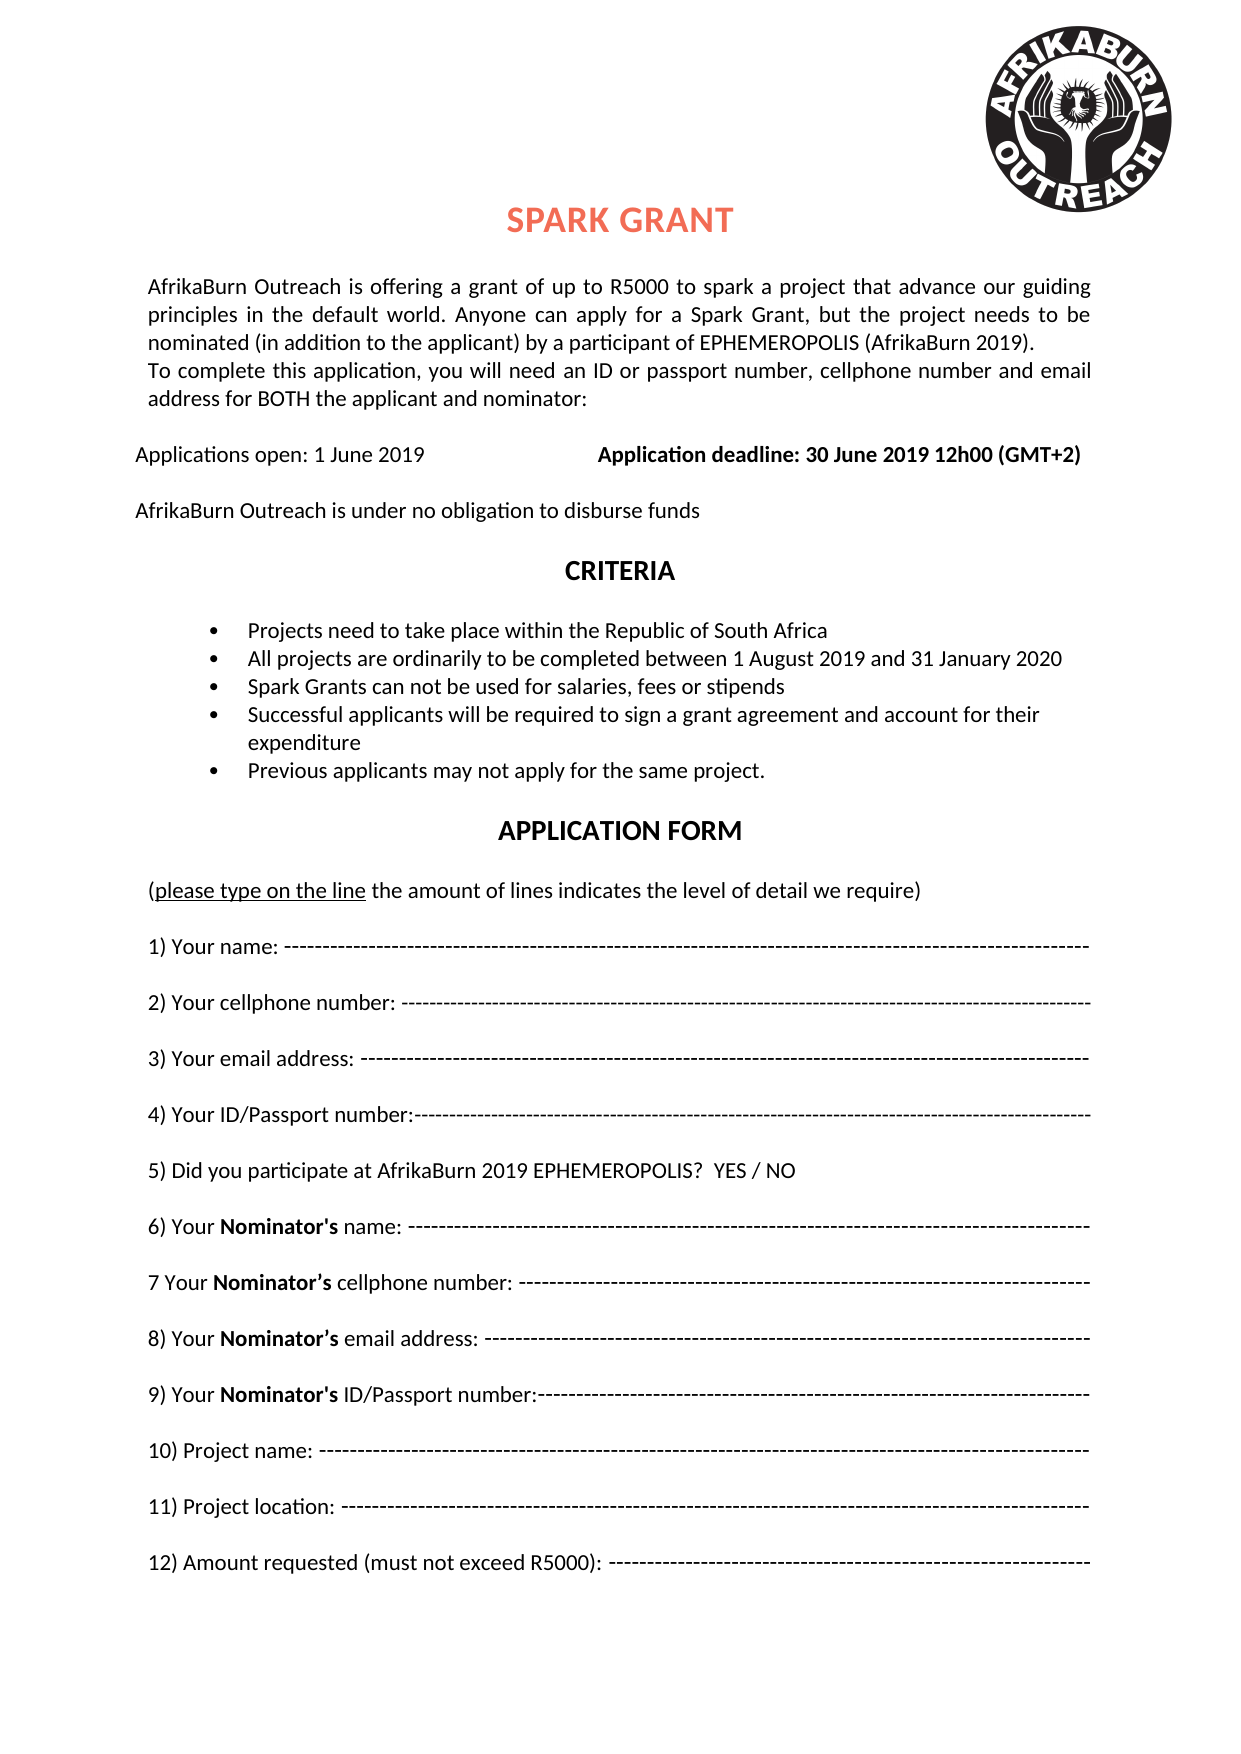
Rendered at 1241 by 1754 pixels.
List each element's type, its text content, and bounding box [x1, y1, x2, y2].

text 9) Your Nominator's ID/Passport number: [148, 1380, 1092, 1408]
text To complete this application, you will need an ID or passport number, cellphone number and email address for BOTH the applicant and nominator: [148, 356, 1092, 412]
text SPARK GRANT [148, 196, 1092, 242]
text 4) Your ID/Passport number: [148, 1100, 1092, 1128]
text 5) Did you participate at AfrikaBurn 2019 EPHEMEROPOLIS? YES / NO [148, 1156, 1092, 1184]
text 7 Your Nominator’s cellphone number: [148, 1268, 1092, 1296]
text 10) Project name: [148, 1436, 1092, 1464]
text Applications open: 1 June 2019 Application deadline: 30 June 2019 12h00 (GMT+2) [135, 440, 1092, 468]
text (please type on the line the amount of lines indicates the level of detail we require) [148, 876, 1092, 904]
text 1) Your name: [148, 932, 1099, 960]
list Spark Grants can not be used for salaries, fees or stipends [210, 672, 1092, 700]
list All projects are ordinarily to be completed between 1 August 2019 and 31 January 2020 [210, 644, 1092, 672]
text 8) Your Nominator’s email address: [148, 1324, 1092, 1352]
list Previous applicants may not apply for the same project. [210, 756, 1092, 784]
text 12) Amount requested (must not exceed R5000): [148, 1548, 1092, 1576]
text APPLICATION FORM [148, 812, 1092, 848]
text 11) Project location: [148, 1492, 1092, 1520]
list Projects need to take place within the Republic of South Africa [210, 616, 1092, 644]
text AfrikaBurn Outreach is offering a grant of up to R5000 to spark a project that advance our guiding principles in the default world. Anyone can apply for a Spark Grant, but the project needs to be nominated (in addition to the applicant) by a participant of EPHEMEROPOLIS (AfrikaBurn 2019). [148, 272, 1092, 356]
text 6) Your Nominator's name: [148, 1212, 1092, 1240]
list Successful applicants will be required to sign a grant agreement and account for their expenditure [210, 700, 1092, 756]
text AfrikaBurn Outreach is under no obligation to disburse funds [135, 496, 1092, 524]
text 3) Your email address: [148, 1044, 1092, 1072]
text 2) Your cellphone number: [148, 988, 1092, 1016]
text CRITERIA [148, 552, 1092, 588]
